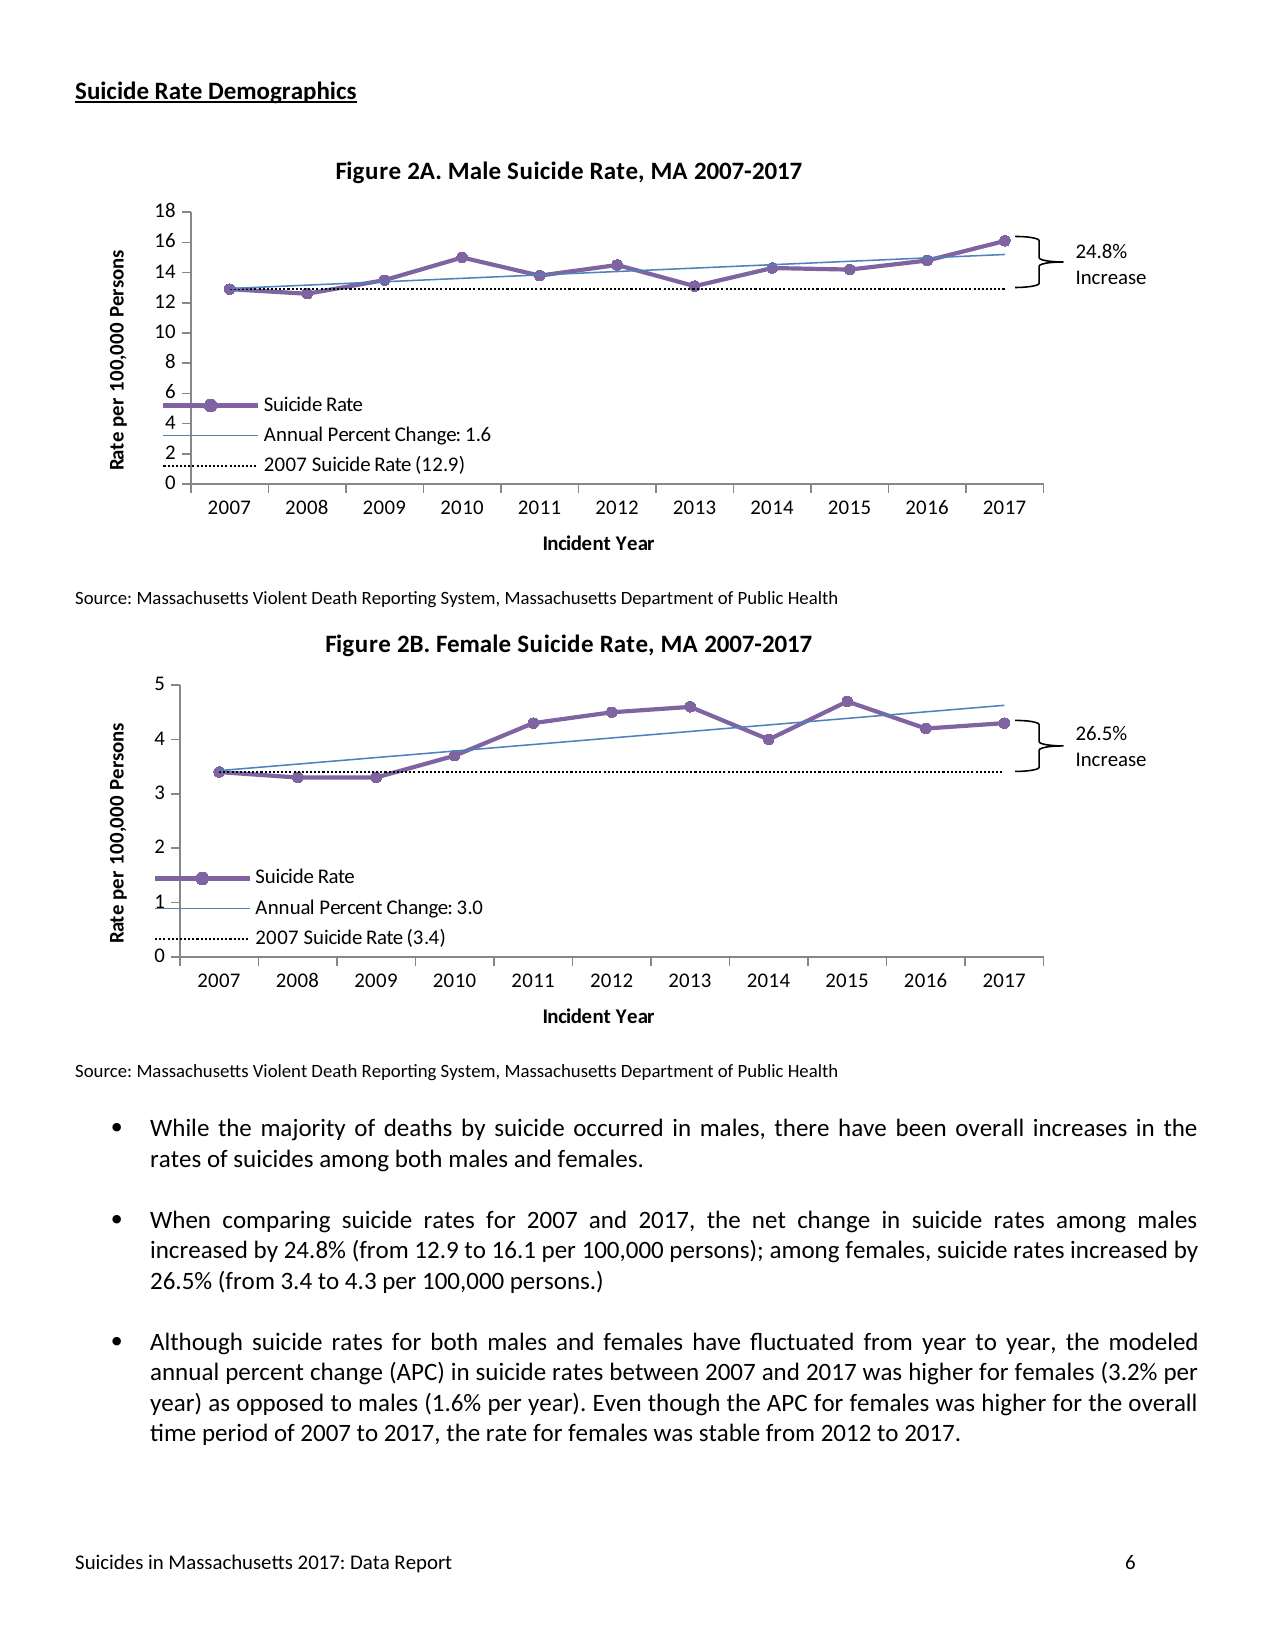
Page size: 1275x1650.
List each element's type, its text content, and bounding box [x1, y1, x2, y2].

text Suicide Rate Demographics [75, 75, 1200, 106]
list While the majority of deaths by suicide occurred in males, there have been overall increases in the rates of suicides among both males and females. [112, 1112, 1200, 1173]
list When comparing suicide rates for 2007 and 2017, the net change in suicide rates among males increased by 24.8% (from 12.9 to 16.1 per 100,000 persons); among females, suicide rates increased by 26.5% (from 3.4 to 4.3 per 100,000 persons.) [112, 1204, 1200, 1296]
text Source: Massachusetts Violent Death Reporting System, Massachusetts Department of Public Health [75, 586, 1200, 609]
list Although suicide rates for both males and females have fluctuated from year to year, the modeled annual percent change (APC) in suicide rates between 2007 and 2017 was higher for females (3.2% per year) as opposed to males (1.6% per year). Even though the APC for females was higher for the overall time period of 2007 to 2017, the rate for females was stable from 2012 to 2017. [112, 1326, 1200, 1448]
text Source: Massachusetts Violent Death Reporting System, Massachusetts Department of Public Health [75, 1059, 1200, 1082]
